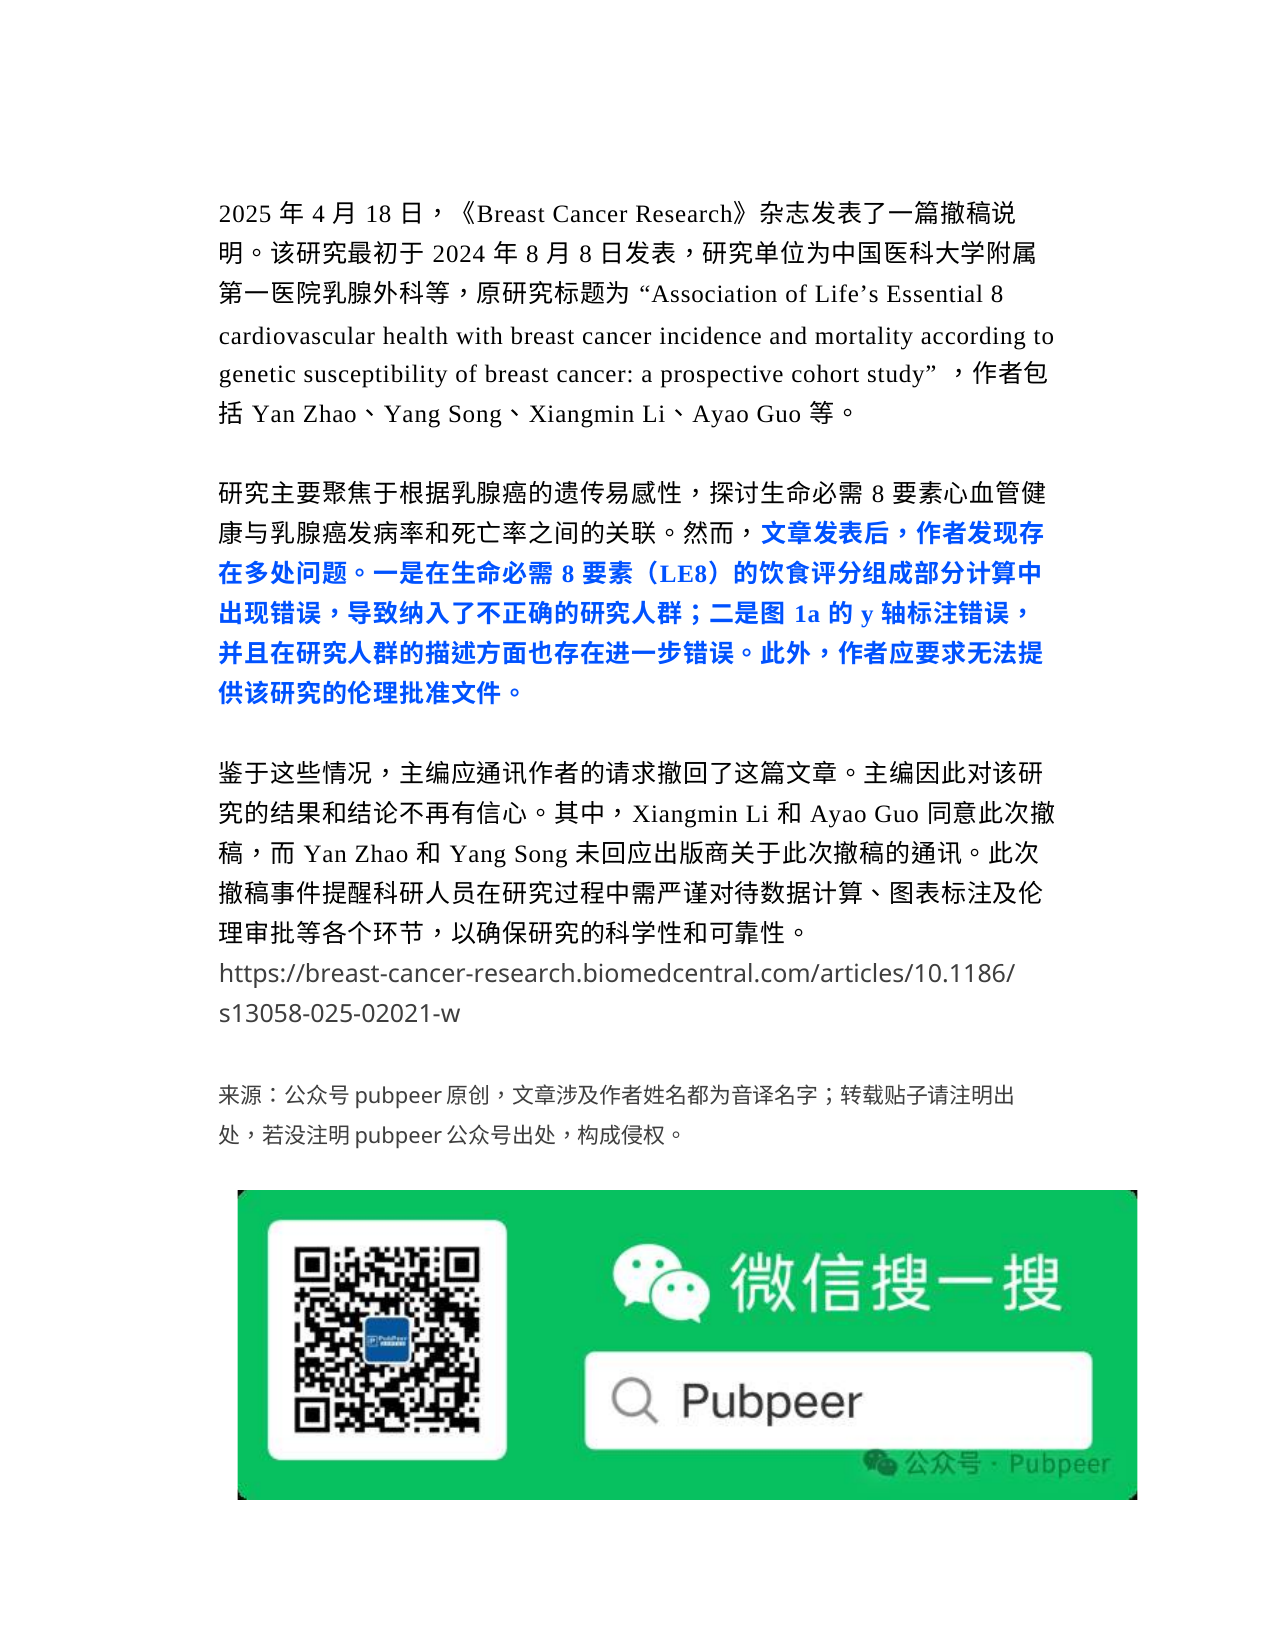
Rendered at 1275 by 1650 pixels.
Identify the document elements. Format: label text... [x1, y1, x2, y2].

text https://breast-cancer-research.biomedcentral.com/articles/10.1186/s13058-025-02021-w [219, 950, 1056, 1030]
text 鉴于这些情况，主编应通讯作者的请求撤回了这篇文章。主编因此对该研究的结果和结论不再有信心。其中，Xiangmin Li 和 Ayao Guo 同意此次撤稿，而 Yan Zhao 和 Yang Song 未回应出版商关于此次撤稿的通讯。此次撤稿事件提醒科研人员在研究过程中需严谨对待数据计算、图表标注及伦理审批等各个环节，以确保研究的科学性和可靠性。 [219, 750, 1056, 950]
text 研究主要聚焦于根据乳腺癌的遗传易感性，探讨生命必需 8 要素心血管健康与乳腺癌发病率和死亡率之间的关联。然而，文章发表后，作者发现存在多处问题。一是在生命必需 8 要素（LE8）的饮食评分组成部分计算中出现错误，导致纳入了不正确的研究人群；二是图 1a 的 y 轴标注错误，并且在研究人群的描述方面也存在进一步错误。此外，作者应要求无法提供该研究的伦理批准文件。 [219, 470, 1056, 710]
picture [237, 1190, 1138, 1500]
text 来源：公众号pubpeer原创，文章涉及作者姓名都为音译名字；转载贴子请注明出处，若没注明pubpeer公众号出处，构成侵权。 [219, 1070, 1056, 1150]
text 2025 年 4 月 18 日，《Breast Cancer Research》杂志发表了一篇撤稿说明。该研究最初于 2024 年 8 月 8 日发表，研究单位为中国医科大学附属第一医院乳腺外科等，原研究标题为 “Association of Life’s Essential 8 cardiovascular health with breast cancer incidence and mortality according to genetic susceptibility of breast cancer: a prospective cohort study” ，作者包括 Yan Zhao、Yang Song、Xiangmin Li、Ayao Guo 等。 [219, 190, 1056, 430]
